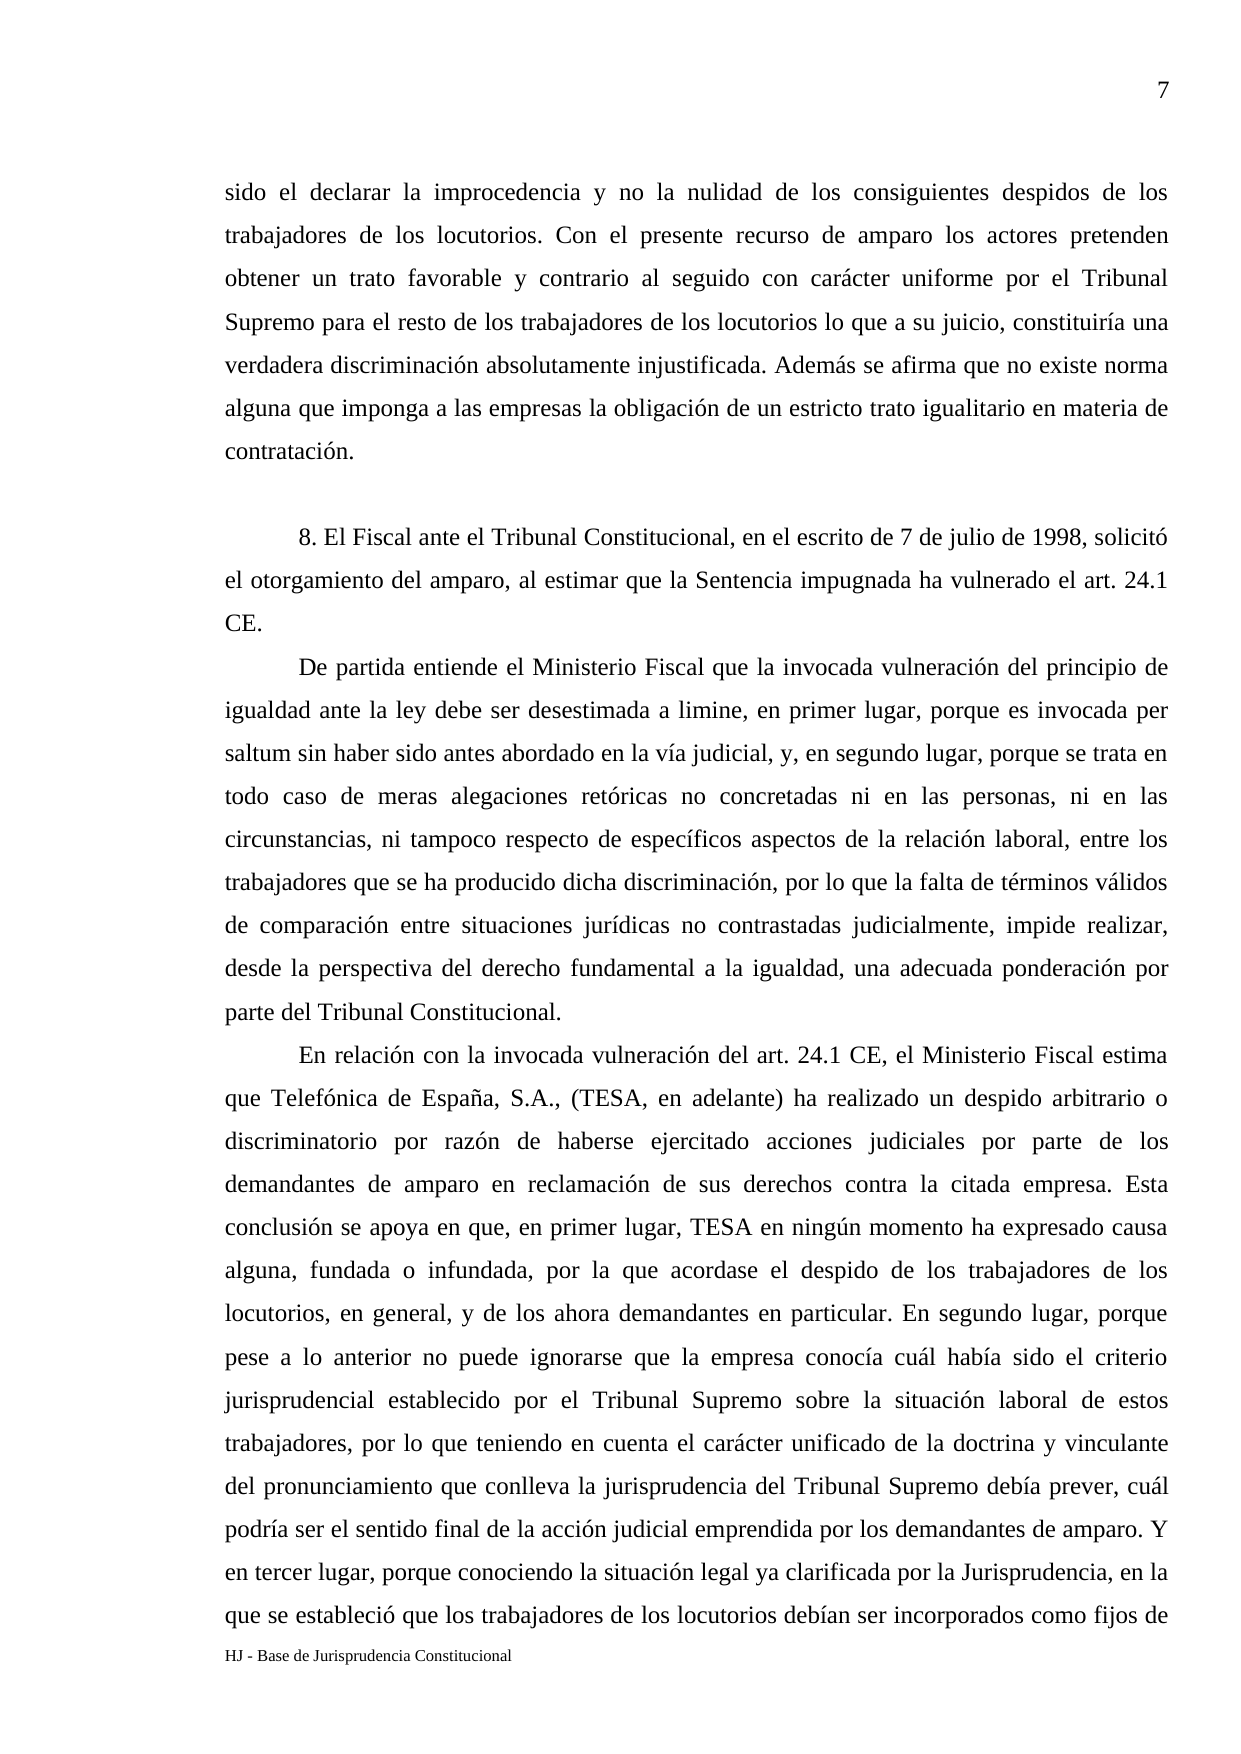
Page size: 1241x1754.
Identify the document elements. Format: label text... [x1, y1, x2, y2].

text 8. El Fiscal ante el Tribunal Constitucional, en el escrito de 7 de julio de 1998, solicitó el otorgamiento del amparo, al estimar que la Sentencia impugnada ha vulnerado el art. 24.1 CE. [224, 522, 1169, 637]
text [224, 1040, 1169, 1629]
text De partida entiende el Ministerio Fiscal que la invocada vulneración del principio de igualdad ante la ley debe ser desestimada a limine, en primer lugar, porque es invocada per saltum sin haber sido antes abordado en la vía judicial, y, en segundo lugar, porque se trata en todo caso de meras alegaciones retóricas no concretadas ni en las personas, ni en las circunstancias, ni tampoco respecto de específicos aspectos de la relación laboral, entre los trabajadores que se ha producido dicha discriminación, por lo que la falta de términos válidos de comparación entre situaciones jurídicas no contrastadas judicialmente, impide realizar, desde la perspectiva del derecho fundamental a la igualdad, una adecuada ponderación por parte del Tribunal Constitucional. [224, 652, 1169, 1025]
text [224, 177, 1169, 465]
